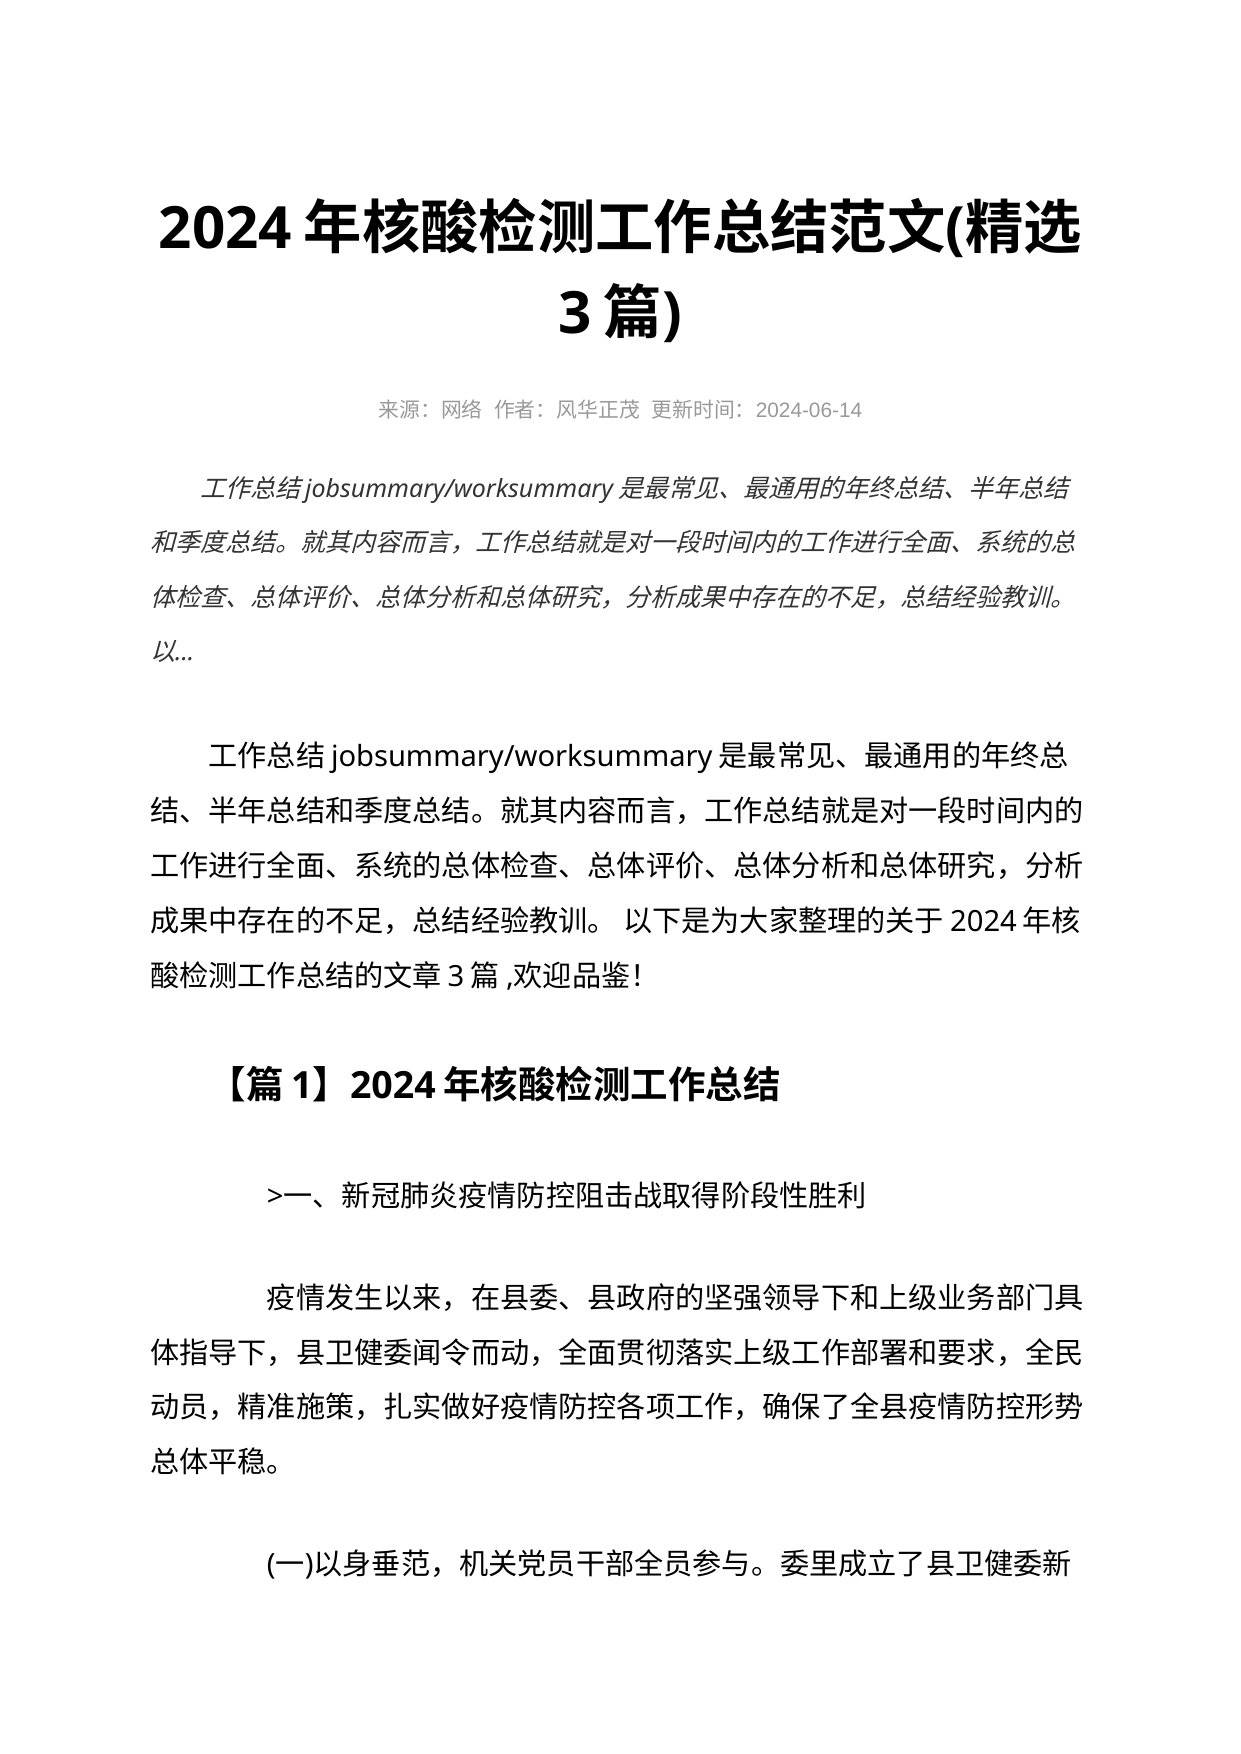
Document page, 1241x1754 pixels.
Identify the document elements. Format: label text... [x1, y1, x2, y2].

text 疫情发生以来，在县委、县政府的坚强领导下和上级业务部门具体指导下，县卫健委闻令而动，全面贯彻落实上级工作部署和要求，全民动员，精准施策，扎实做好疫情防控各项工作，确保了全县疫情防控形势总体平稳。 [150, 1274, 1090, 1481]
text >一、新冠肺炎疫情防控阻击战取得阶段性胜利 [150, 1172, 1090, 1215]
text 【篇1】2024年核酸检测工作总结 [150, 1055, 1090, 1109]
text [150, 1541, 1090, 1583]
text 来源：网络 作者：风华正茂 更新时间：2024-06-14 [150, 398, 1090, 422]
text 工作总结jobsummary/worksummary是最常见、最通用的年终总结、半年总结和季度总结。就其内容而言，工作总结就是对一段时间内的工作进行全面、系统的总体检查、总体评价、总体分析和总体研究，分析成果中存在的不足，总结经验教训。 以... [150, 468, 1090, 668]
subtitle 2024年核酸检测工作总结范文(精选3篇) [150, 181, 1090, 351]
text 工作总结jobsummary/worksummary是最常见、最通用的年终总结、半年总结和季度总结。就其内容而言，工作总结就是对一段时间内的工作进行全面、系统的总体检查、总体评价、总体分析和总体研究，分析成果中存在的不足，总结经验教训。 以下是为大家整理的关于2024年核酸检测工作总结的文章3篇 ,欢迎品鉴！ [150, 733, 1090, 995]
